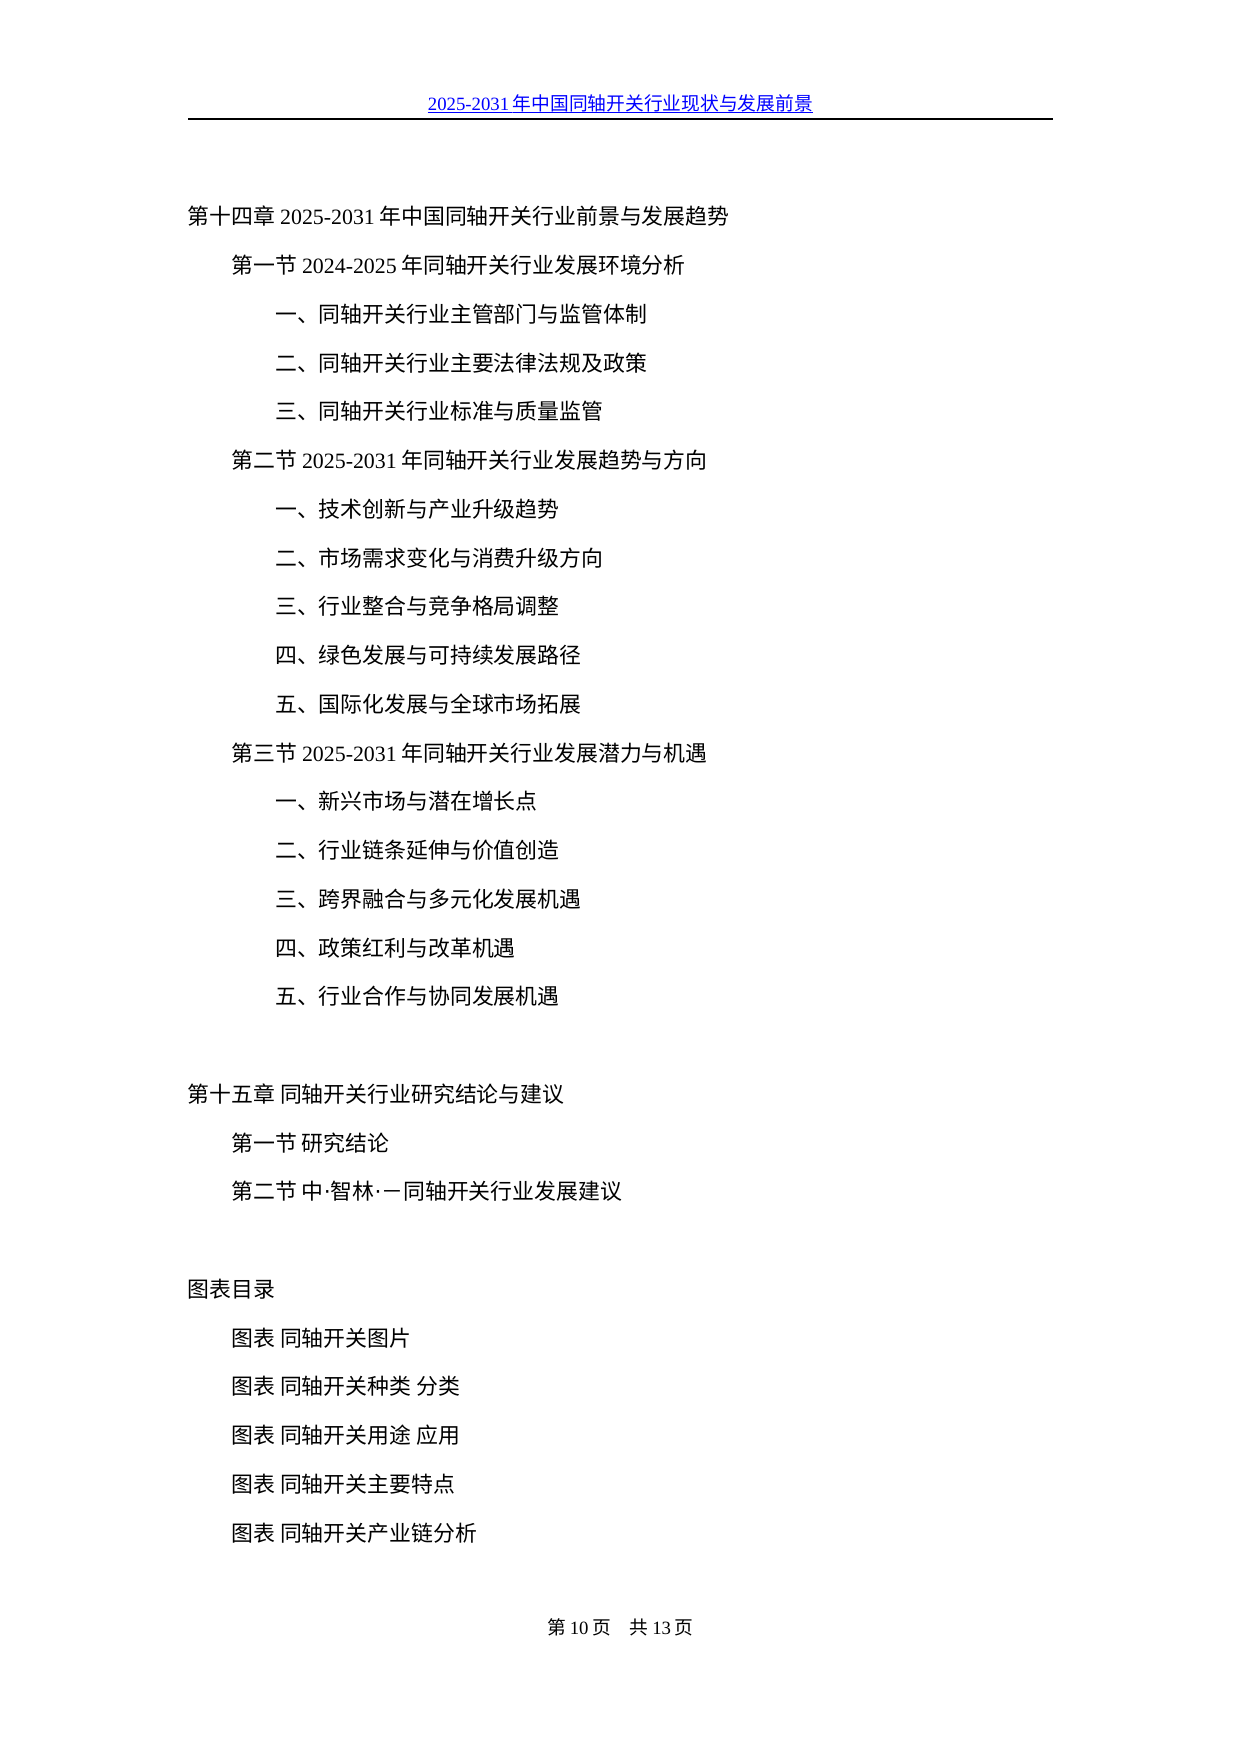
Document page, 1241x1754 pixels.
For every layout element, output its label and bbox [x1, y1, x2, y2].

text [187, 150, 1053, 1548]
